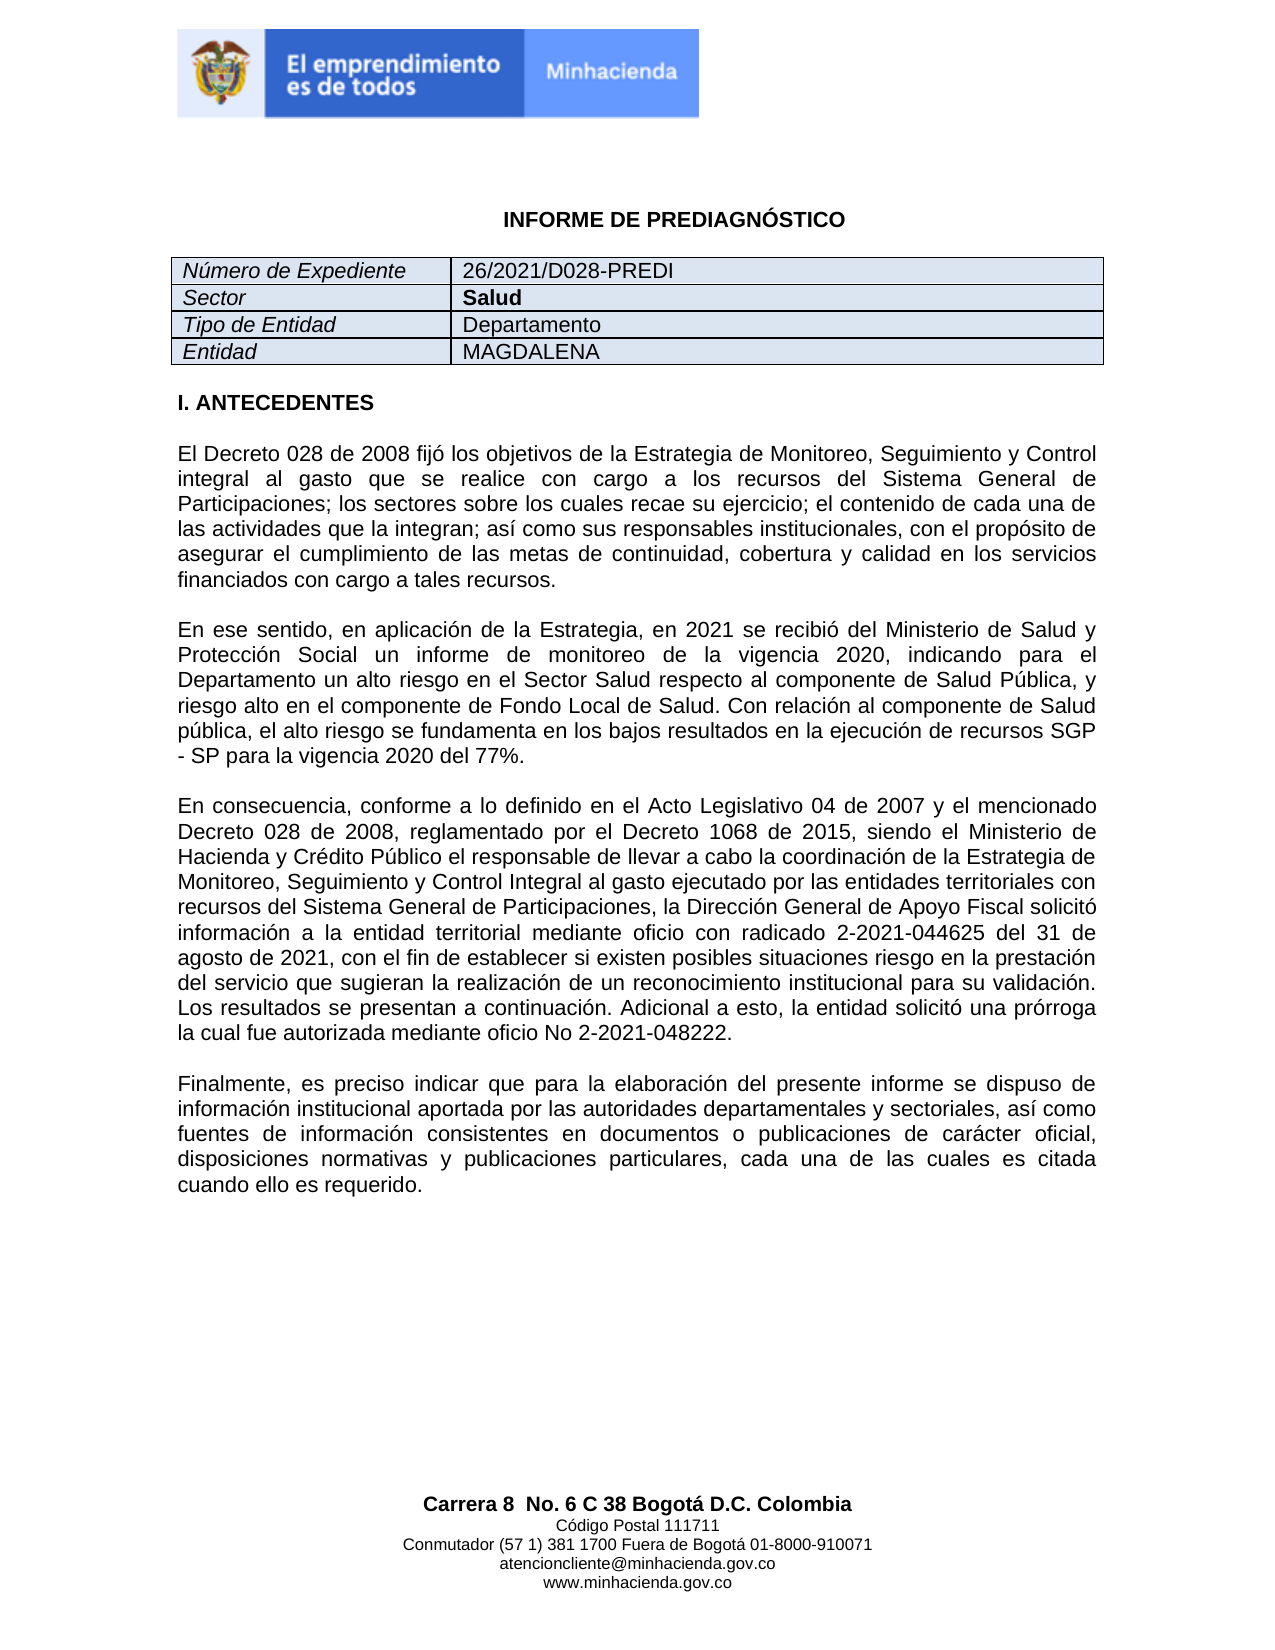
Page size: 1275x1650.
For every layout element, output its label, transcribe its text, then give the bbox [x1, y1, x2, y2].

table_cell MAGDALENA [452, 339, 1103, 364]
table_cell Tipo de Entidad [172, 312, 450, 337]
picture [177, 29, 699, 119]
text INFORME DE PREDIAGNÓSTICO [177, 207, 1098, 232]
table_header Número de Expediente [172, 258, 450, 283]
text I. ANTECEDENTES [177, 390, 1098, 415]
table_header 26/2021/D028-PREDI [452, 258, 1103, 283]
text En consecuencia, conforme a lo definido en el Acto Legislativo 04 de 2007 y el mencionado Decreto 028 de 2008, reglamentado por el Decreto 1068 de 2015, siendo el Ministerio de Hacienda y Crédito Público el responsable de llevar a cabo la coordinación de la Estrategia de Monitoreo, Seguimiento y Control Integral al gasto ejecutado por las entidades territoriales con recursos del Sistema General de Participaciones, la Dirección General de Apoyo Fiscal solicitó información a la entidad territorial mediante oficio con radicado 2-2021-044625 del 31 de agosto de 2021, con el fin de establecer si existen posibles situaciones riesgo en la prestación del servicio que sugieran la realización de un reconocimiento institucional para su validación. Los resultados se presentan a continuación. Adicional a esto, la entidad solicitó una prórroga la cual fue autorizada mediante oficio No 2-2021-048222. [177, 793, 1098, 1045]
text En ese sentido, en aplicación de la Estrategia, en 2021 se recibió del Ministerio de Salud y Protección Social un informe de monitoreo de la vigencia 2020, indicando para el Departamento un alto riesgo en el Sector Salud respecto al componente de Salud Pública, y riesgo alto en el componente de Fondo Local de Salud. Con relación al componente de Salud pública, el alto riesgo se fundamenta en los bajos resultados en la ejecución de recursos SGP - SP para la vigencia 2020 del 77%. [177, 617, 1098, 768]
table_cell Sector [172, 285, 450, 310]
table_cell Salud [452, 285, 1103, 310]
text El Decreto 028 de 2008 fijó los objetivos de la Estrategia de Monitoreo, Seguimiento y Control integral al gasto que se realice con cargo a los recursos del Sistema General de Participaciones; los sectores sobre los cuales recae su ejercicio; el contenido de cada una de las actividades que la integran; así como sus responsables institucionales, con el propósito de asegurar el cumplimiento de las metas de continuidad, cobertura y calidad en los servicios financiados con cargo a tales recursos. [177, 440, 1098, 592]
table_cell Departamento [452, 312, 1103, 337]
text Finalmente, es preciso indicar que para la elaboración del presente informe se dispuso de información institucional aportada por las autoridades departamentales y sectoriales, así como fuentes de información consistentes en documentos o publicaciones de carácter oficial, disposiciones normativas y publicaciones particulares, cada una de las cuales es citada cuando ello es requerido. [177, 1071, 1098, 1197]
table_cell Entidad [172, 339, 450, 364]
